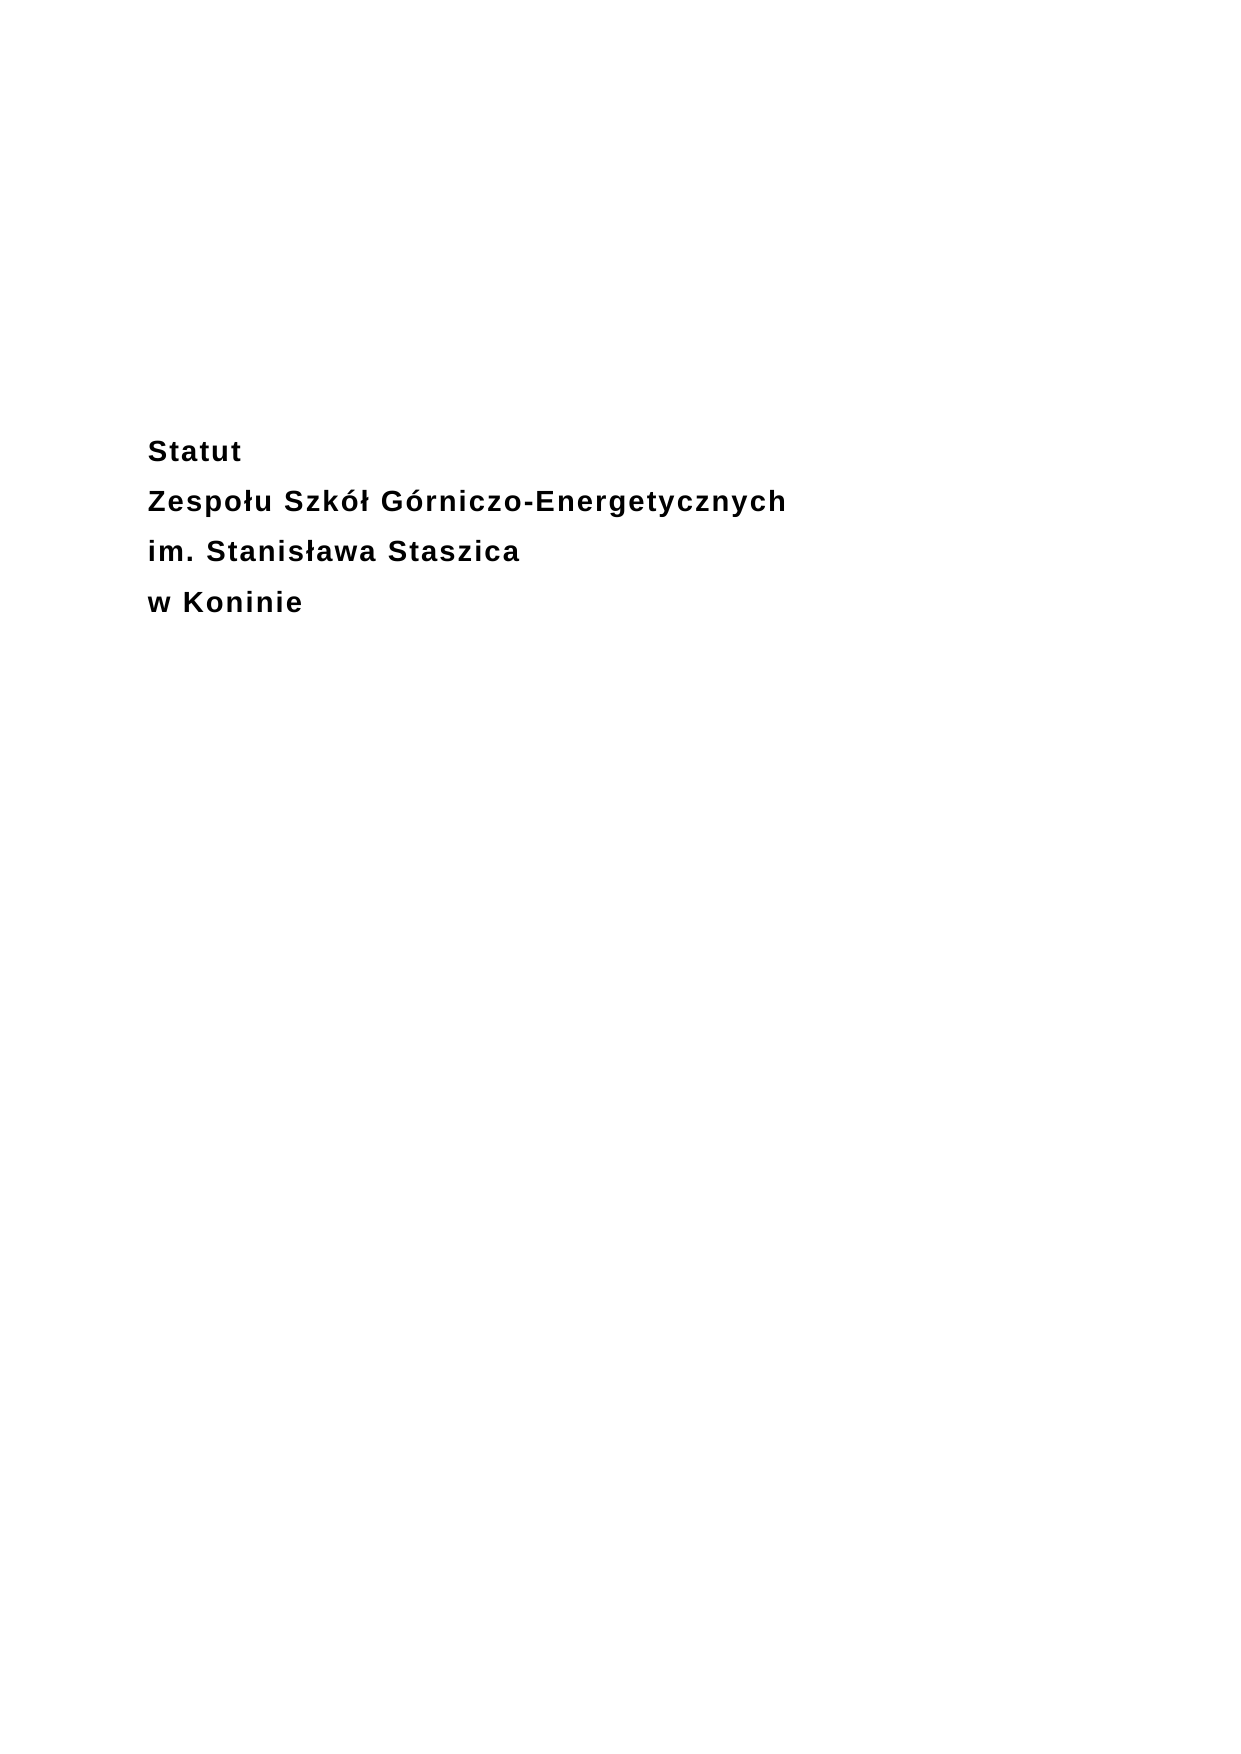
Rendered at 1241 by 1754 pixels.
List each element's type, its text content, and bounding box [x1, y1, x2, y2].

text Statut Zespołu Szkół Górniczo-Energetycznych [148, 434, 1093, 518]
text im. Stanisława Staszica [148, 534, 1093, 568]
text w Koninie [148, 585, 1093, 618]
